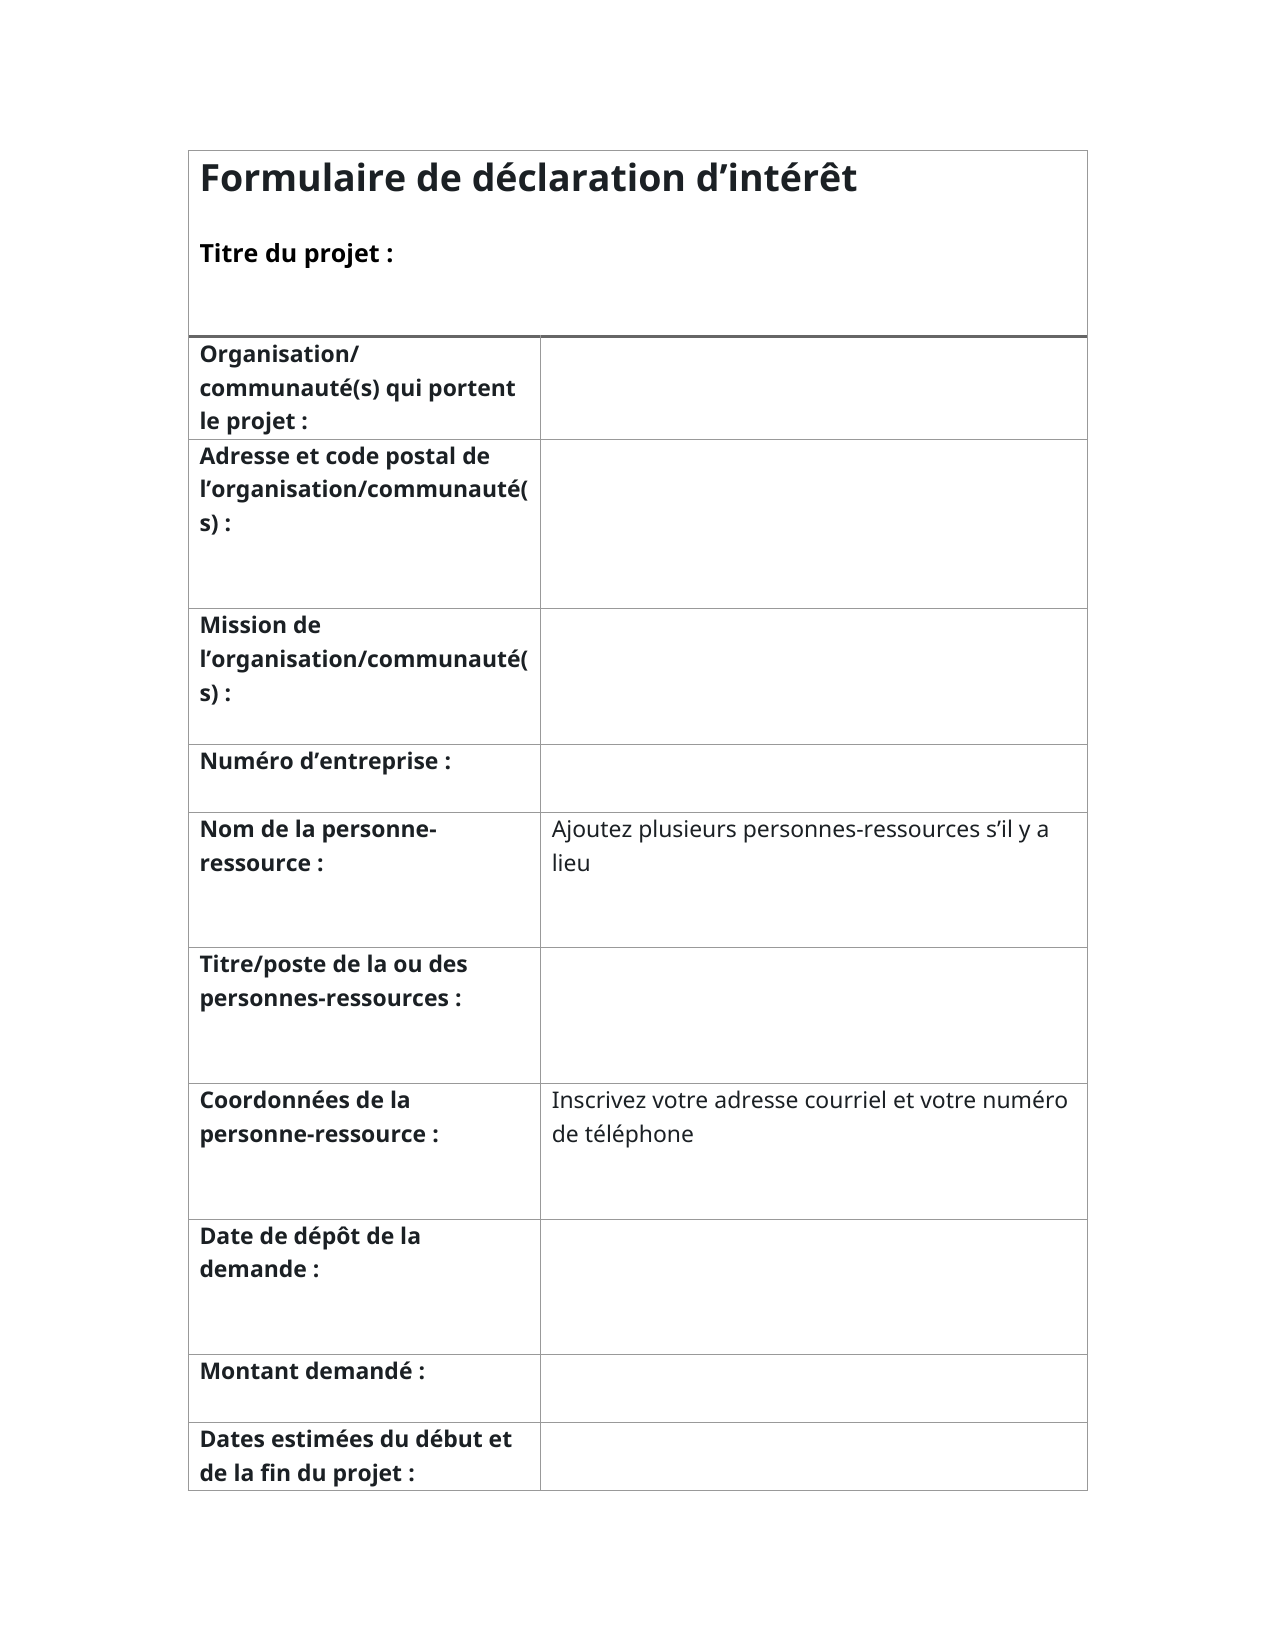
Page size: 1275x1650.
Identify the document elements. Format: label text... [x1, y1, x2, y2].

table_cell Adresse et code postal de l’organisation/communauté(s) : [189, 440, 540, 608]
table_cell Mission de l’organisation/communauté(s) : [189, 609, 540, 743]
table_cell [541, 440, 1087, 608]
table_cell [541, 609, 1087, 743]
table_cell Ajoutez plusieurs personnes-ressources s’il y a lieu [541, 813, 1087, 947]
table_cell Montant demandé : [189, 1355, 540, 1422]
table_cell Titre/poste de la ou des personnes-ressources : [189, 948, 540, 1083]
table_cell [541, 1423, 1087, 1490]
table_cell Inscrivez votre adresse courriel et votre numéro de téléphone [541, 1084, 1087, 1218]
table_cell [541, 1355, 1087, 1422]
table_cell Organisation/communauté(s) qui portent le projet : [189, 338, 540, 438]
table_cell [541, 338, 1087, 438]
table_header Formulaire de déclaration d’intérêt Titre du projet : [189, 151, 1087, 334]
table_cell [541, 1220, 1087, 1354]
table_cell Date de dépôt de la demande : [189, 1220, 540, 1354]
table_cell [541, 745, 1087, 812]
table_cell Nom de la personne-ressource : [189, 813, 540, 947]
table_cell Numéro d’entreprise : [189, 745, 540, 812]
table_cell Coordonnées de la personne-ressource : [189, 1084, 540, 1218]
table_cell [541, 948, 1087, 1083]
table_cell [189, 1423, 540, 1490]
